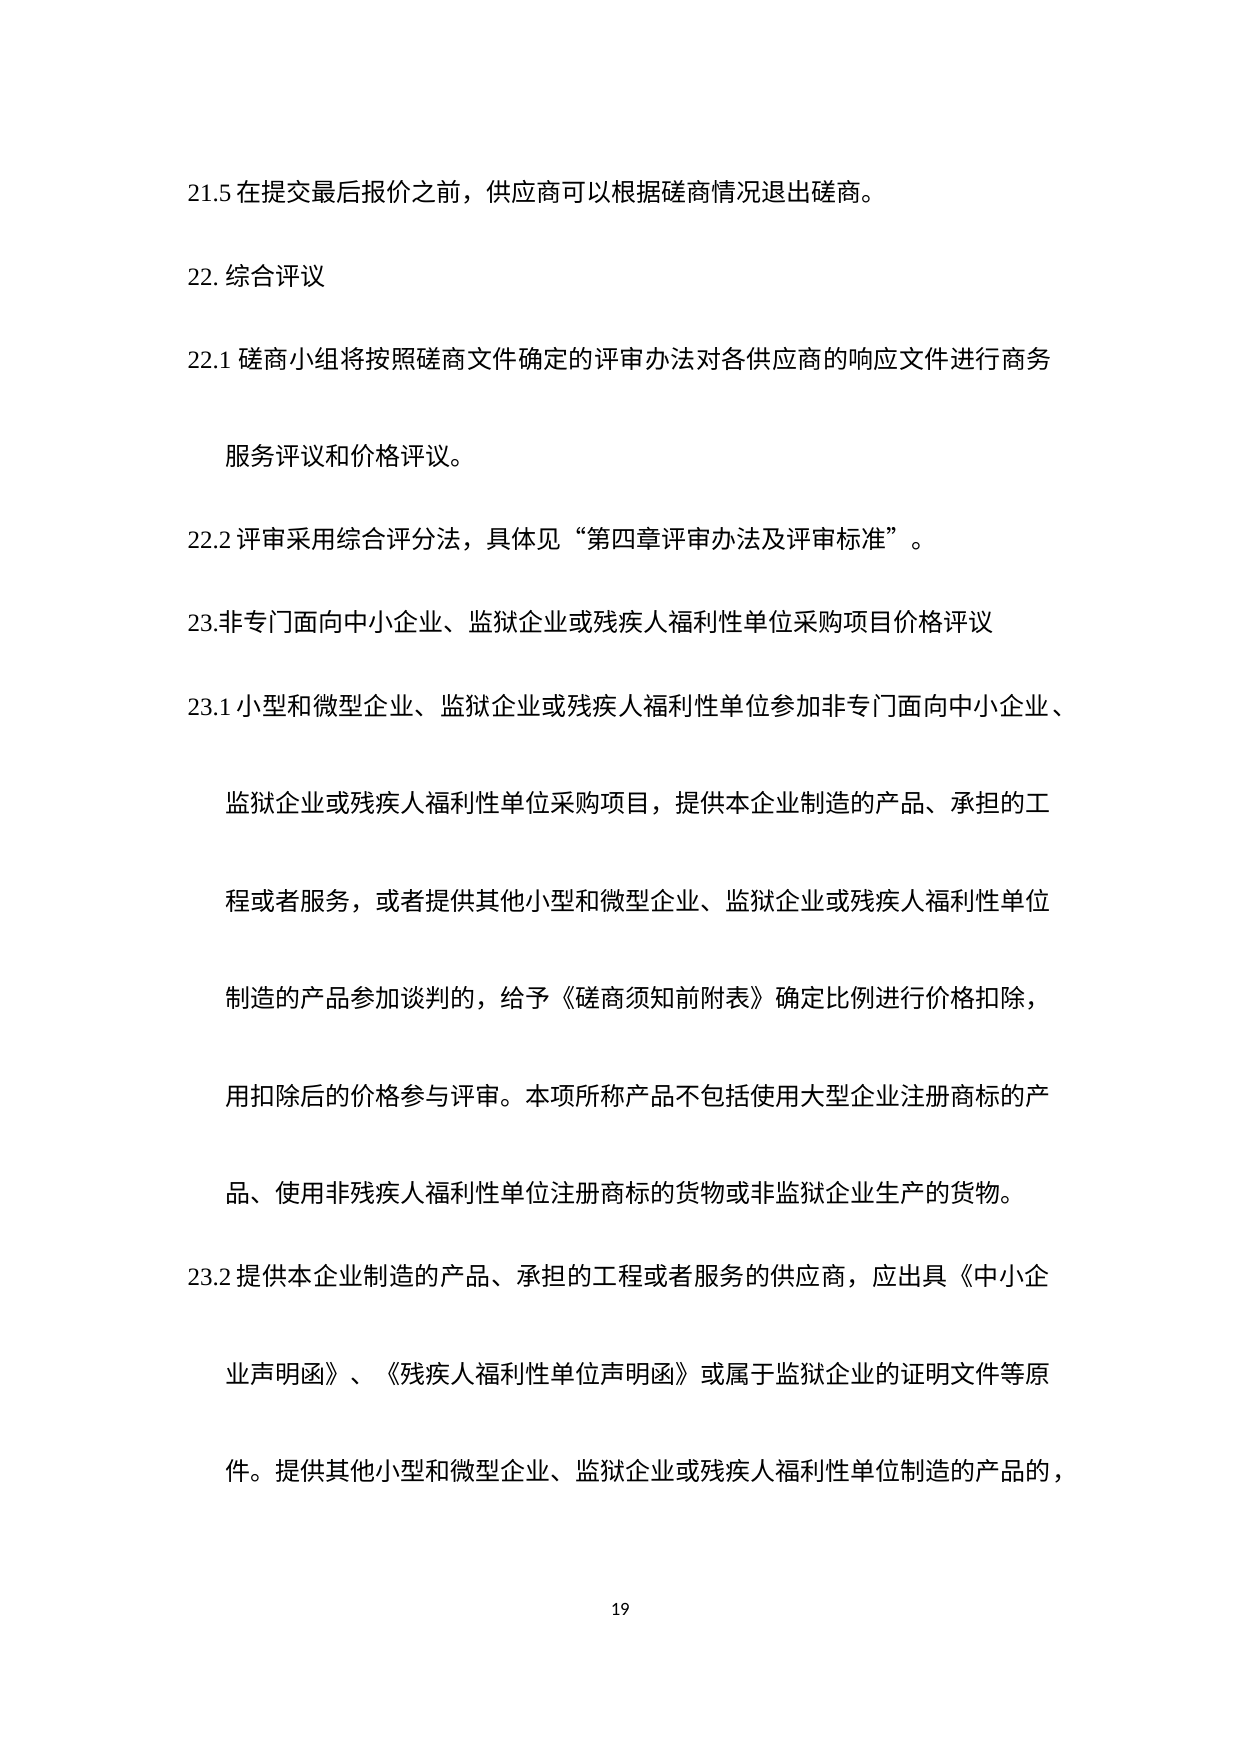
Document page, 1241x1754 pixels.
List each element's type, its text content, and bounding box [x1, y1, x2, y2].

text 22.1 磋商小组将按照磋商文件确定的评审办法对各供应商的响应文件进行商务服务评议和价格评议。 [187, 325, 1053, 487]
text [187, 1242, 1053, 1502]
text 23.1小型和微型企业、监狱企业或残疾人福利性单位参加非专门面向中小企业、监狱企业或残疾人福利性单位采购项目，提供本企业制造的产品、承担的工程或者服务，或者提供其他小型和微型企业、监狱企业或残疾人福利性单位制造的产品参加谈判的，给予《磋商须知前附表》确定比例进行价格扣除，用扣除后的价格参与评审。本项所称产品不包括使用大型企业注册商标的产品、使用非残疾人福利性单位注册商标的货物或非监狱企业生产的货物。 [187, 672, 1053, 1224]
text 23.非专门面向中小企业、监狱企业或残疾人福利性单位采购项目价格评议 [187, 588, 1053, 653]
text 22.2评审采用综合评分法，具体见“第四章评审办法及评审标准”。 [187, 505, 1053, 570]
text 22. 综合评议 [187, 242, 1053, 307]
text 21.5在提交最后报价之前，供应商可以根据磋商情况退出磋商。 [187, 158, 1053, 223]
